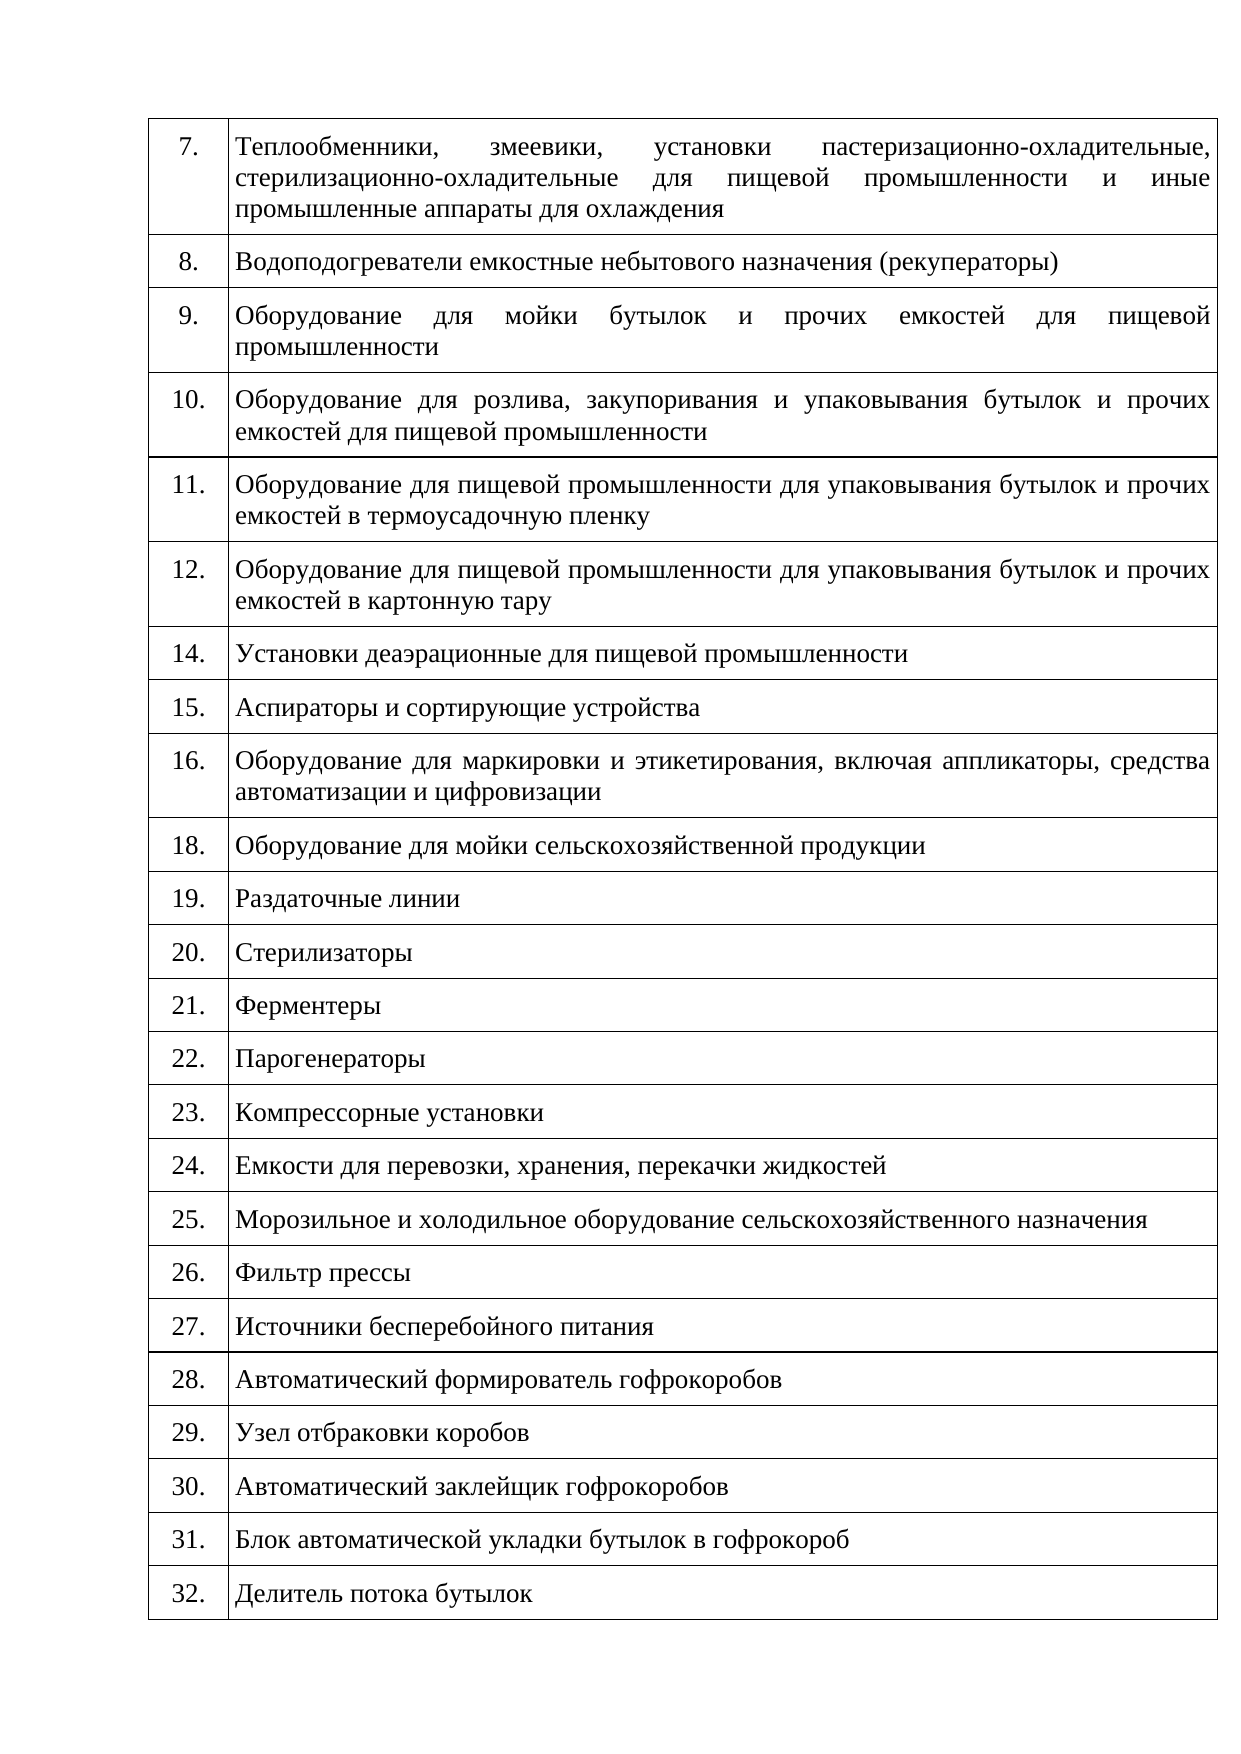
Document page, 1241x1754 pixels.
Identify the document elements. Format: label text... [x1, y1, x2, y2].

table_cell 24. [149, 1139, 228, 1191]
table_cell Аспираторы и сортирующие устройства [229, 680, 1217, 732]
table_cell 15. [149, 680, 228, 732]
table_cell Фильтр прессы [229, 1246, 1217, 1298]
table_cell 11. [149, 458, 228, 541]
table_cell Парогенераторы [229, 1032, 1217, 1084]
table_cell Блок автоматической укладки бутылок в гофрокороб [229, 1513, 1217, 1565]
table_cell 31. [149, 1513, 228, 1565]
table_cell 28. [149, 1353, 228, 1405]
table_cell 32. [149, 1566, 228, 1619]
table_cell Раздаточные линии [229, 872, 1217, 924]
table_cell Емкости для перевозки, хранения, перекачки жидкостей [229, 1139, 1217, 1191]
table_cell 12. [149, 542, 228, 626]
table_cell Оборудование для розлива, закупоривания и упаковывания бутылок и прочих емкостей для пищевой промышленности [229, 373, 1217, 456]
table_cell Установки деаэрационные для пищевой промышленности [229, 627, 1217, 679]
table_cell Оборудование для мойки сельскохозяйственной продукции [229, 818, 1217, 871]
table_cell Морозильное и холодильное оборудование сельскохозяйственного назначения [229, 1192, 1217, 1244]
table_cell Компрессорные установки [229, 1085, 1217, 1138]
table_cell 9. [149, 288, 228, 372]
table_cell 7. [149, 119, 228, 234]
table_cell 29. [149, 1406, 228, 1458]
table_cell Водоподогреватели емкостные небытового назначения (рекуператоры) [229, 235, 1217, 287]
table_cell Делитель потока бутылок [229, 1566, 1217, 1619]
table_cell 26. [149, 1246, 228, 1298]
table_cell 10. [149, 373, 228, 456]
table_cell 20. [149, 925, 228, 977]
table_cell 14. [149, 627, 228, 679]
table_cell 21. [149, 979, 228, 1031]
table_cell 19. [149, 872, 228, 924]
table_cell 30. [149, 1459, 228, 1512]
table_cell Оборудование для маркировки и этикетирования, включая аппликаторы, средства автоматизации и цифровизации [229, 734, 1217, 817]
table_cell Стерилизаторы [229, 925, 1217, 977]
table_cell 27. [149, 1299, 228, 1351]
table_cell Оборудование для мойки бутылок и прочих емкостей для пищевой промышленности [229, 288, 1217, 372]
table_cell 8. [149, 235, 228, 287]
table_cell Источники бесперебойного питания [229, 1299, 1217, 1351]
table_cell Оборудование для пищевой промышленности для упаковывания бутылок и прочих емкостей в картонную тару [229, 542, 1217, 626]
table_cell 23. [149, 1085, 228, 1138]
table_cell 18. [149, 818, 228, 871]
table_cell 22. [149, 1032, 228, 1084]
table_cell Оборудование для пищевой промышленности для упаковывания бутылок и прочих емкостей в термоусадочную пленку [229, 458, 1217, 541]
table_cell 16. [149, 734, 228, 817]
table_cell Теплообменники, змеевики, установки пастеризационно-охладительные, стерилизационно-охладительные для пищевой промышленности и иные промышленные аппараты для охлаждения [229, 119, 1217, 234]
table_cell Автоматический заклейщик гофрокоробов [229, 1459, 1217, 1512]
table_cell Ферментеры [229, 979, 1217, 1031]
table_cell 25. [149, 1192, 228, 1244]
table_cell Автоматический формирователь гофрокоробов [229, 1353, 1217, 1405]
table_cell Узел отбраковки коробов [229, 1406, 1217, 1458]
